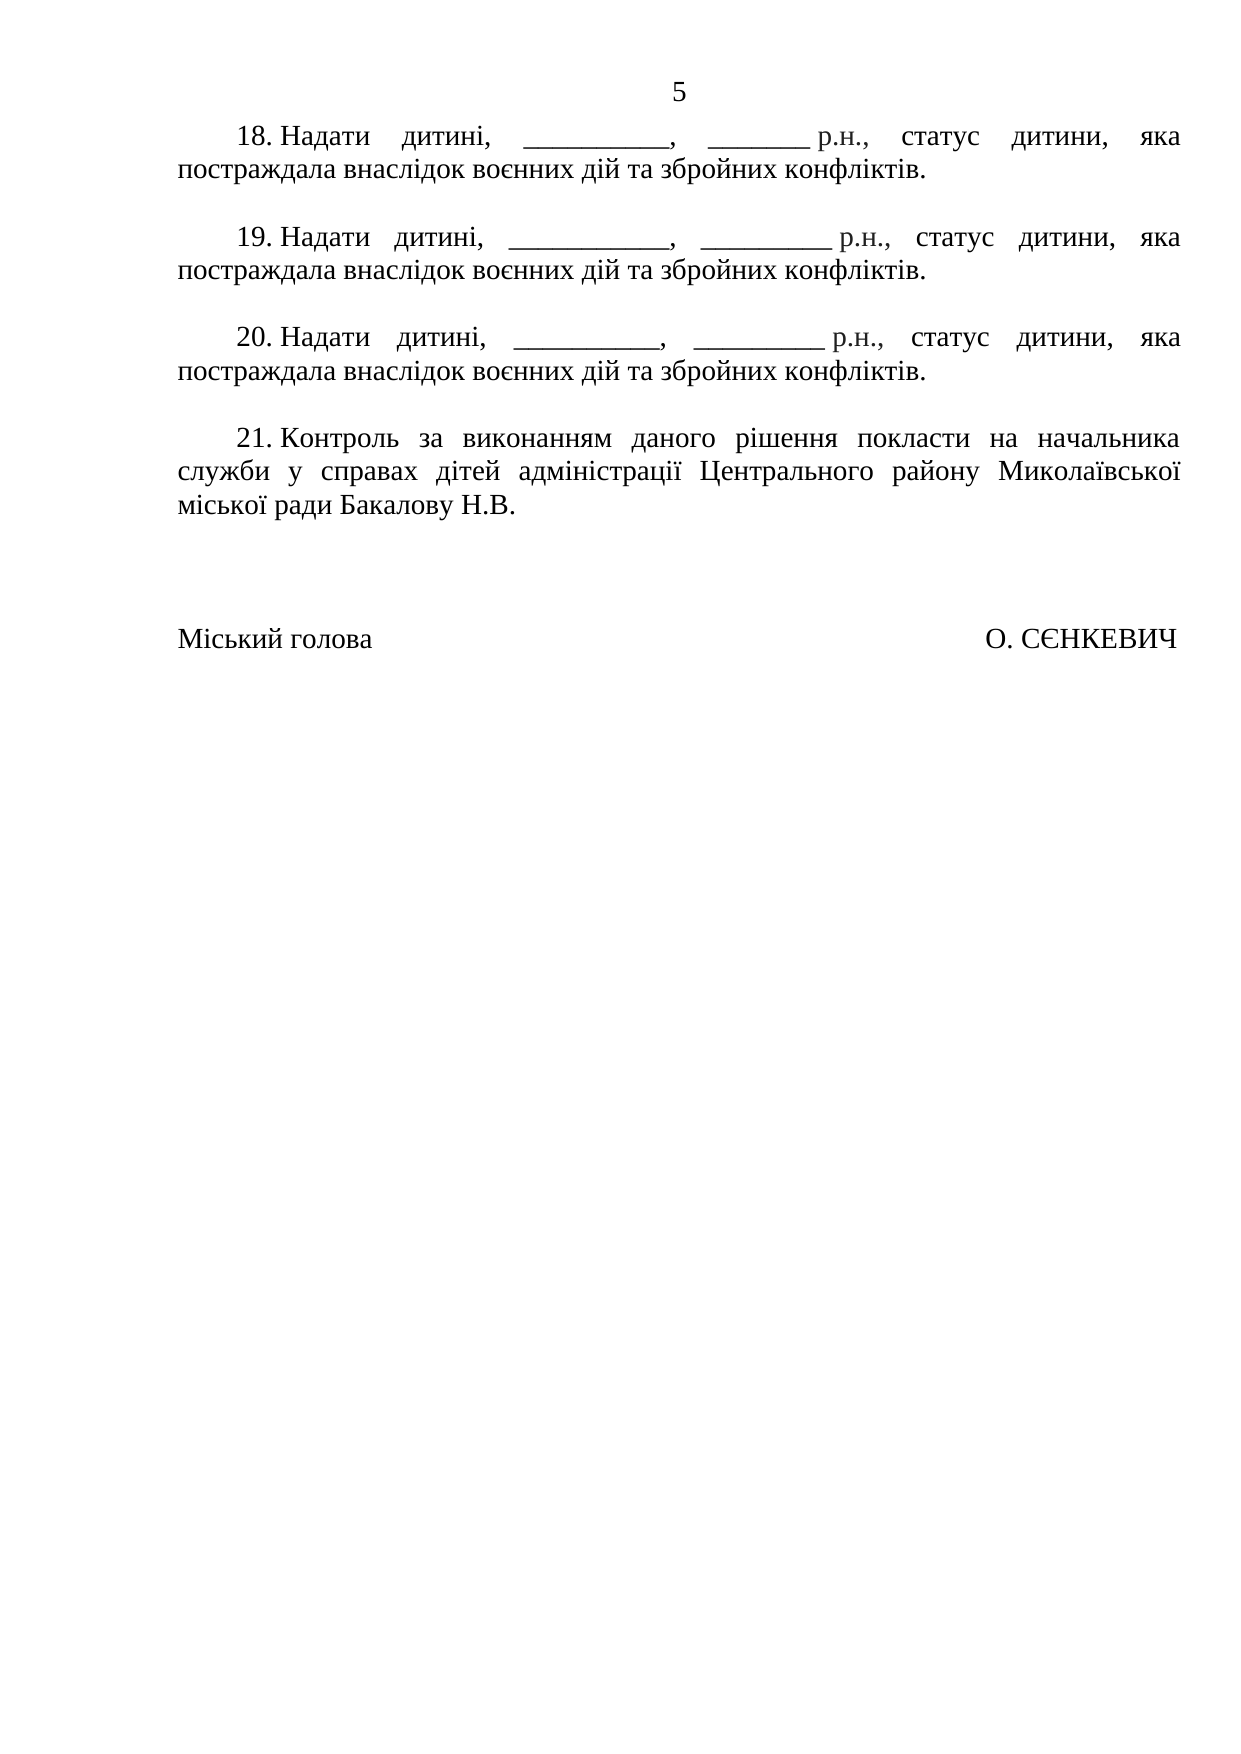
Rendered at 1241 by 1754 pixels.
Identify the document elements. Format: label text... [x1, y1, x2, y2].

text 18. Надати дитині, __________, _______ р.н., статус дитини, яка постраждала внаслідок воєнних дій та збройних конфліктів. [177, 118, 1181, 185]
text 20. Надати дитині, __________, _________ р.н., статус дитини, яка постраждала внаслідок воєнних дій та збройних конфліктів. [177, 319, 1181, 386]
text 21. Контроль за виконанням даного рішення покласти на начальника служби у справах дітей адміністрації Центрального району Миколаївської міської ради Бакалову Н.В. [177, 420, 1181, 521]
text 19. Надати дитині, ___________, _________ р.н., статус дитини, яка постраждала внаслідок воєнних дій та збройних конфліктів. [177, 219, 1181, 286]
text Міський голова О. СЄНКЕВИЧ [177, 621, 1181, 655]
